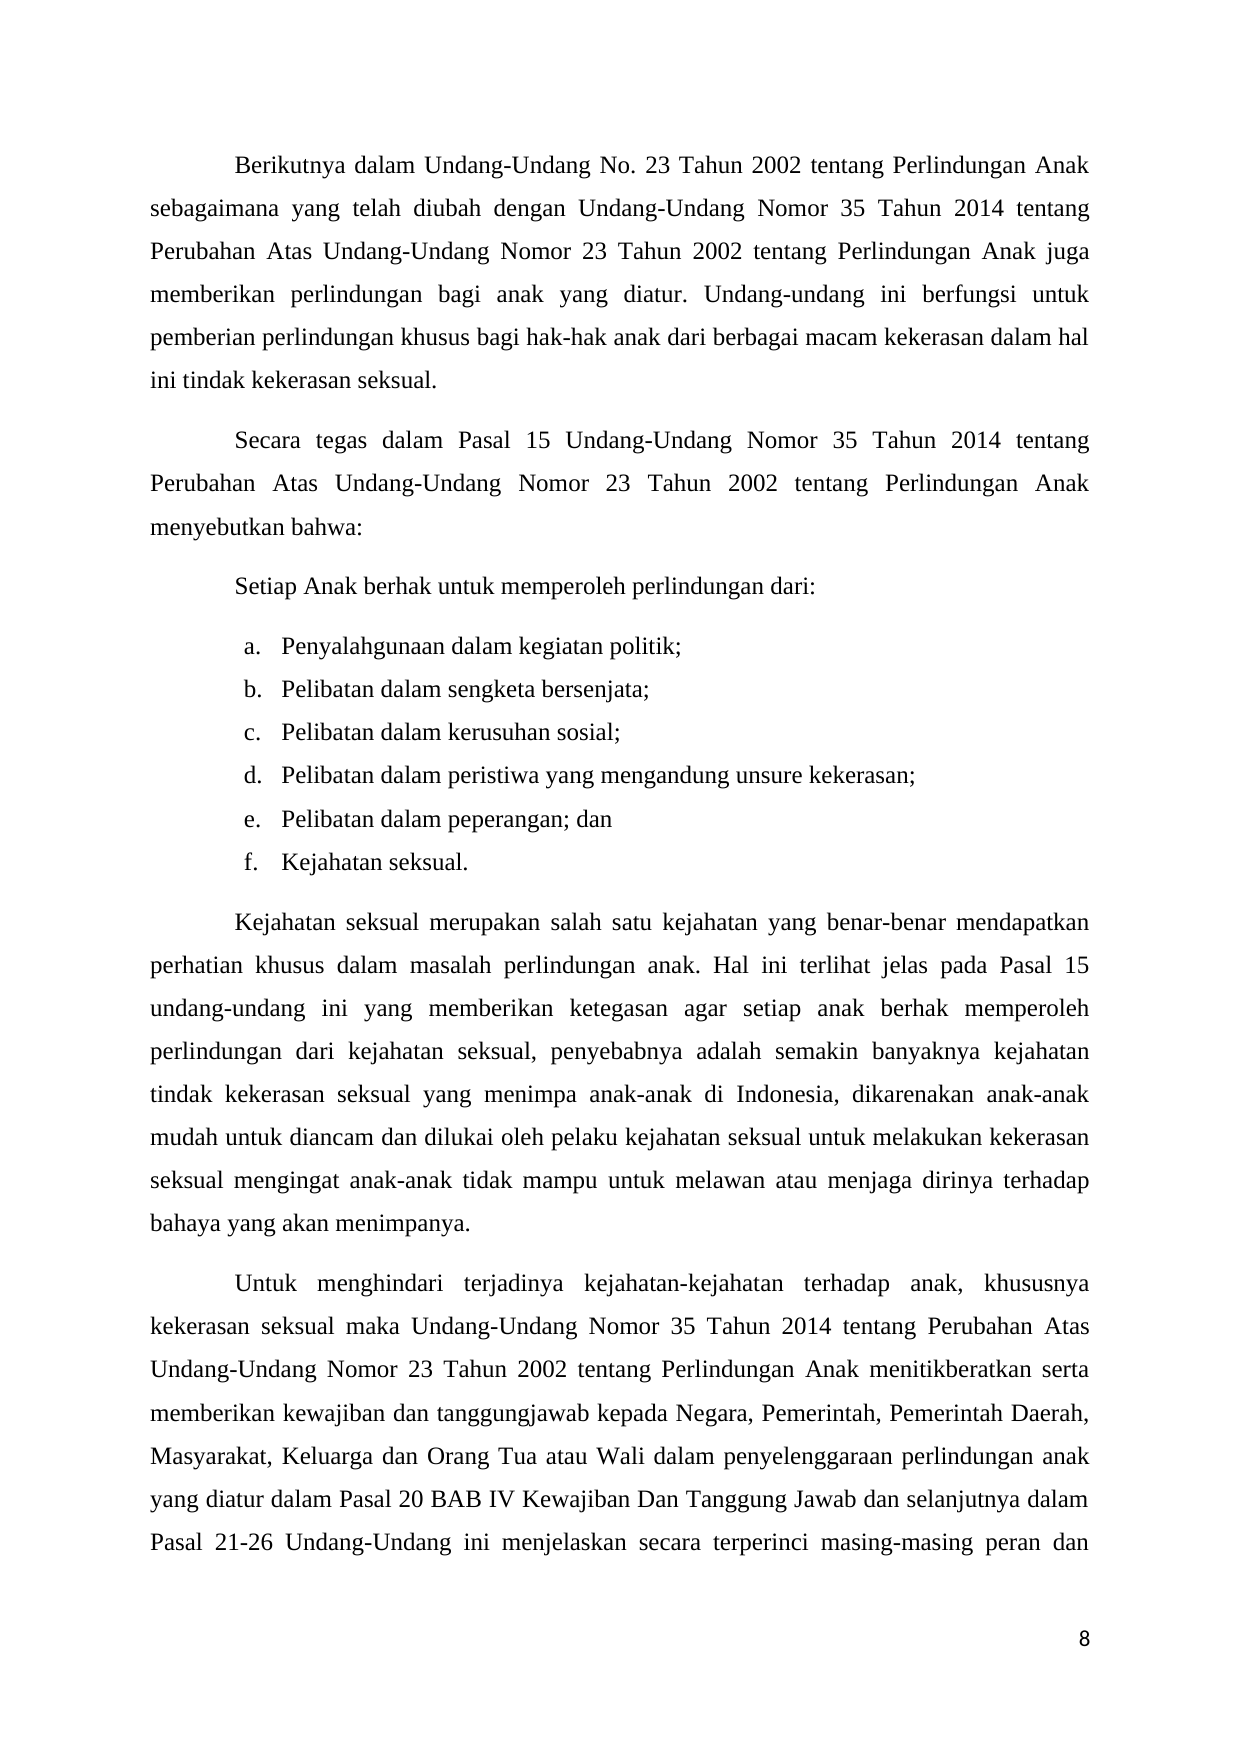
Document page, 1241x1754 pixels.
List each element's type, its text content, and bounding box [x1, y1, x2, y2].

list Pelibatan dalam peristiwa yang mengandung unsure kekerasan; [244, 761, 1090, 789]
text Kejahatan seksual merupakan salah satu kejahatan yang benar-benar mendapatkan perhatian khusus dalam masalah perlindungan anak. Hal ini terlihat jelas pada Pasal 15 undang-undang ini yang memberikan ketegasan agar setiap anak berhak memperoleh perlindungan dari kejahatan seksual, penyebabnya adalah semakin banyaknya kejahatan tindak kekerasan seksual yang menimpa anak-anak di Indonesia, dikarenakan anak-anak mudah untuk diancam dan dilukai oleh pelaku kejahatan seksual untuk melakukan kekerasan seksual mengingat anak-anak tidak mampu untuk melawan atau menjaga dirinya terhadap bahaya yang akan menimpanya. [150, 907, 1090, 1237]
list Kejahatan seksual. [244, 847, 1090, 876]
text Berikutnya dalam Undang-Undang No. 23 Tahun 2002 tentang Perlindungan Anak sebagaimana yang telah diubah dengan Undang-Undang Nomor 35 Tahun 2014 tentang Perubahan Atas Undang-Undang Nomor 23 Tahun 2002 tentang Perlindungan Anak juga memberikan perlindungan bagi anak yang diatur. Undang-undang ini berfungsi untuk pemberian perlindungan khusus bagi hak-hak anak dari berbagai macam kekerasan dalam hal ini tindak kekerasan seksual. [150, 150, 1090, 394]
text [150, 1268, 1090, 1556]
list Pelibatan dalam kerusuhan sosial; [244, 717, 1090, 746]
list Pelibatan dalam peperangan; dan [244, 804, 1090, 832]
text Setiap Anak berhak untuk memperoleh perlindungan dari: [150, 571, 1090, 600]
text Secara tegas dalam Pasal 15 Undang-Undang Nomor 35 Tahun 2014 tentang Perubahan Atas Undang-Undang Nomor 23 Tahun 2002 tentang Perlindungan Anak menyebutkan bahwa: [150, 425, 1090, 540]
list Pelibatan dalam sengketa bersenjata; [244, 674, 1090, 703]
list Penyalahgunaan dalam kegiatan politik; [244, 631, 1090, 660]
